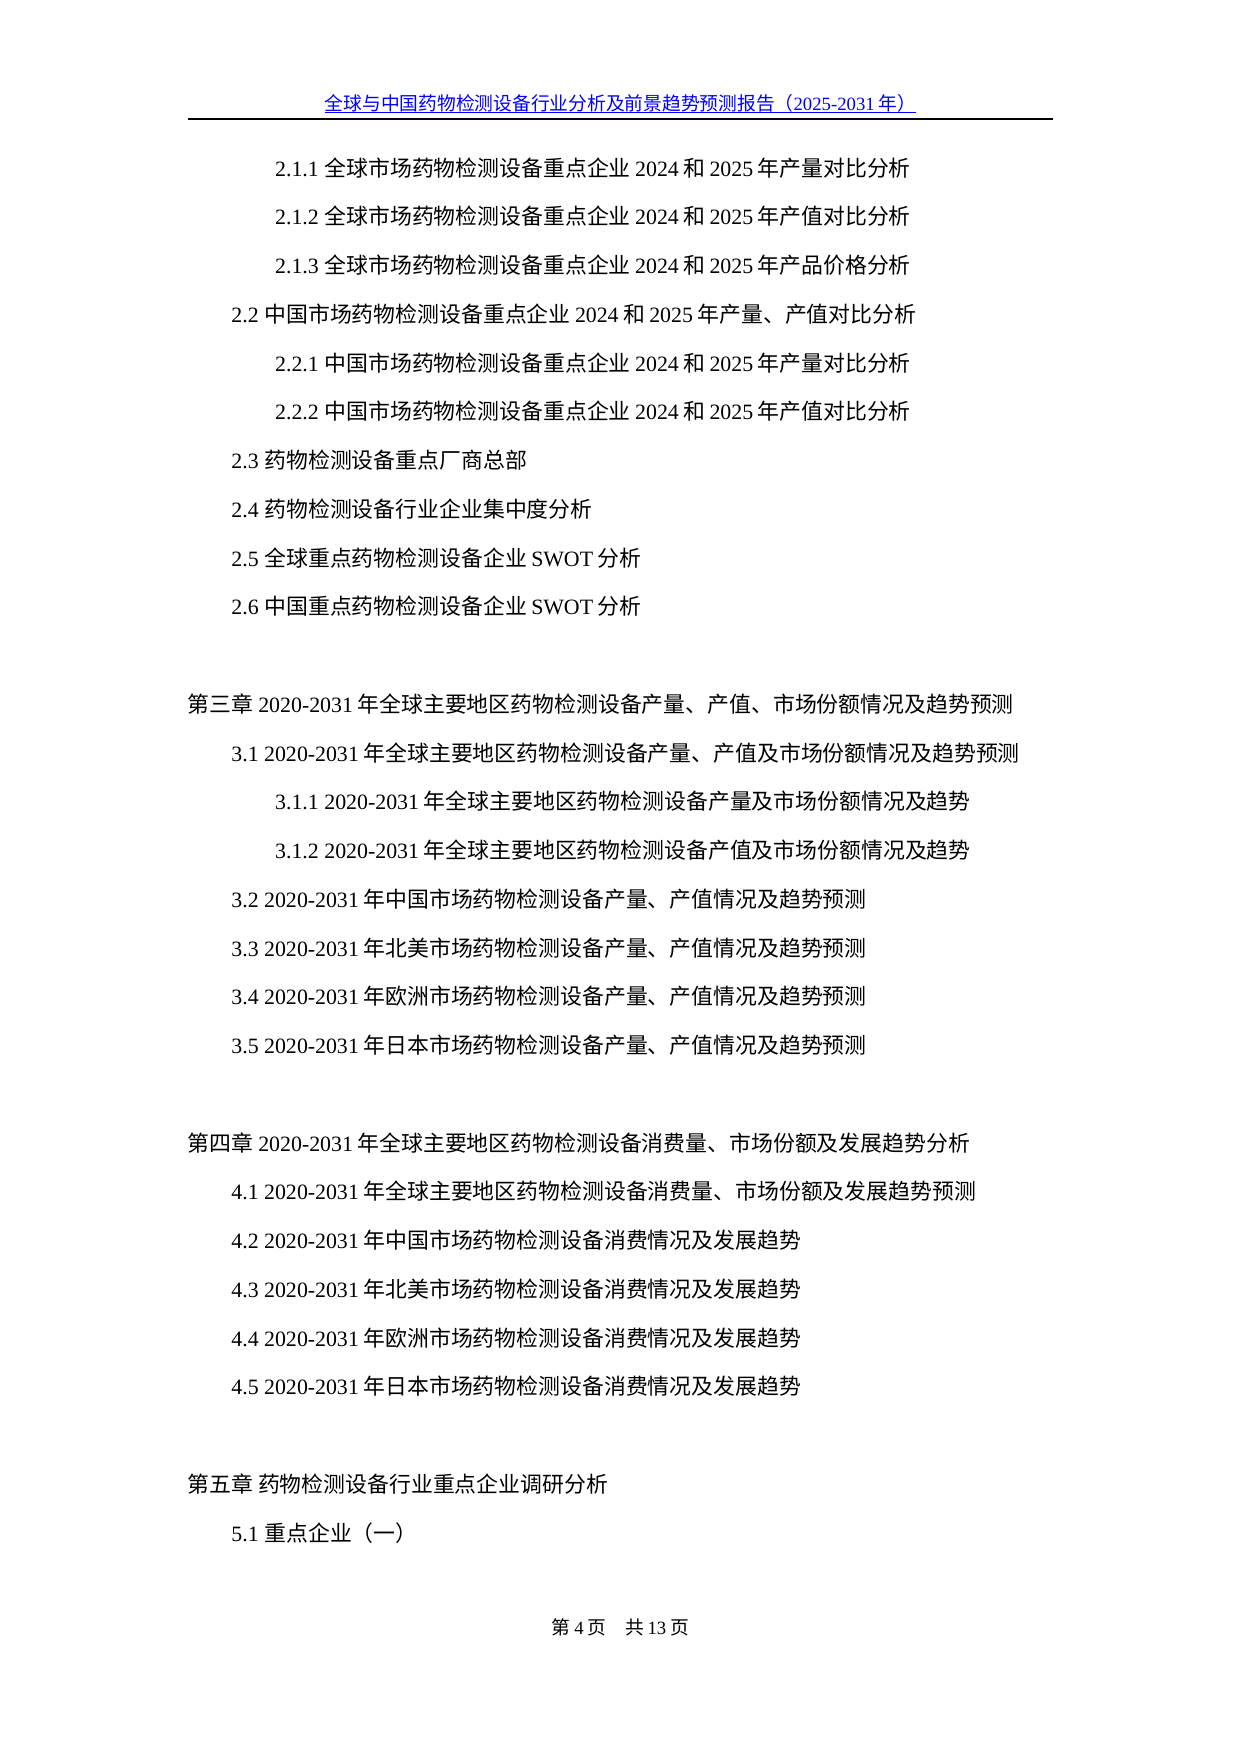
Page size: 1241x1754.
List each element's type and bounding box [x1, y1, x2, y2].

text [187, 150, 1053, 1548]
